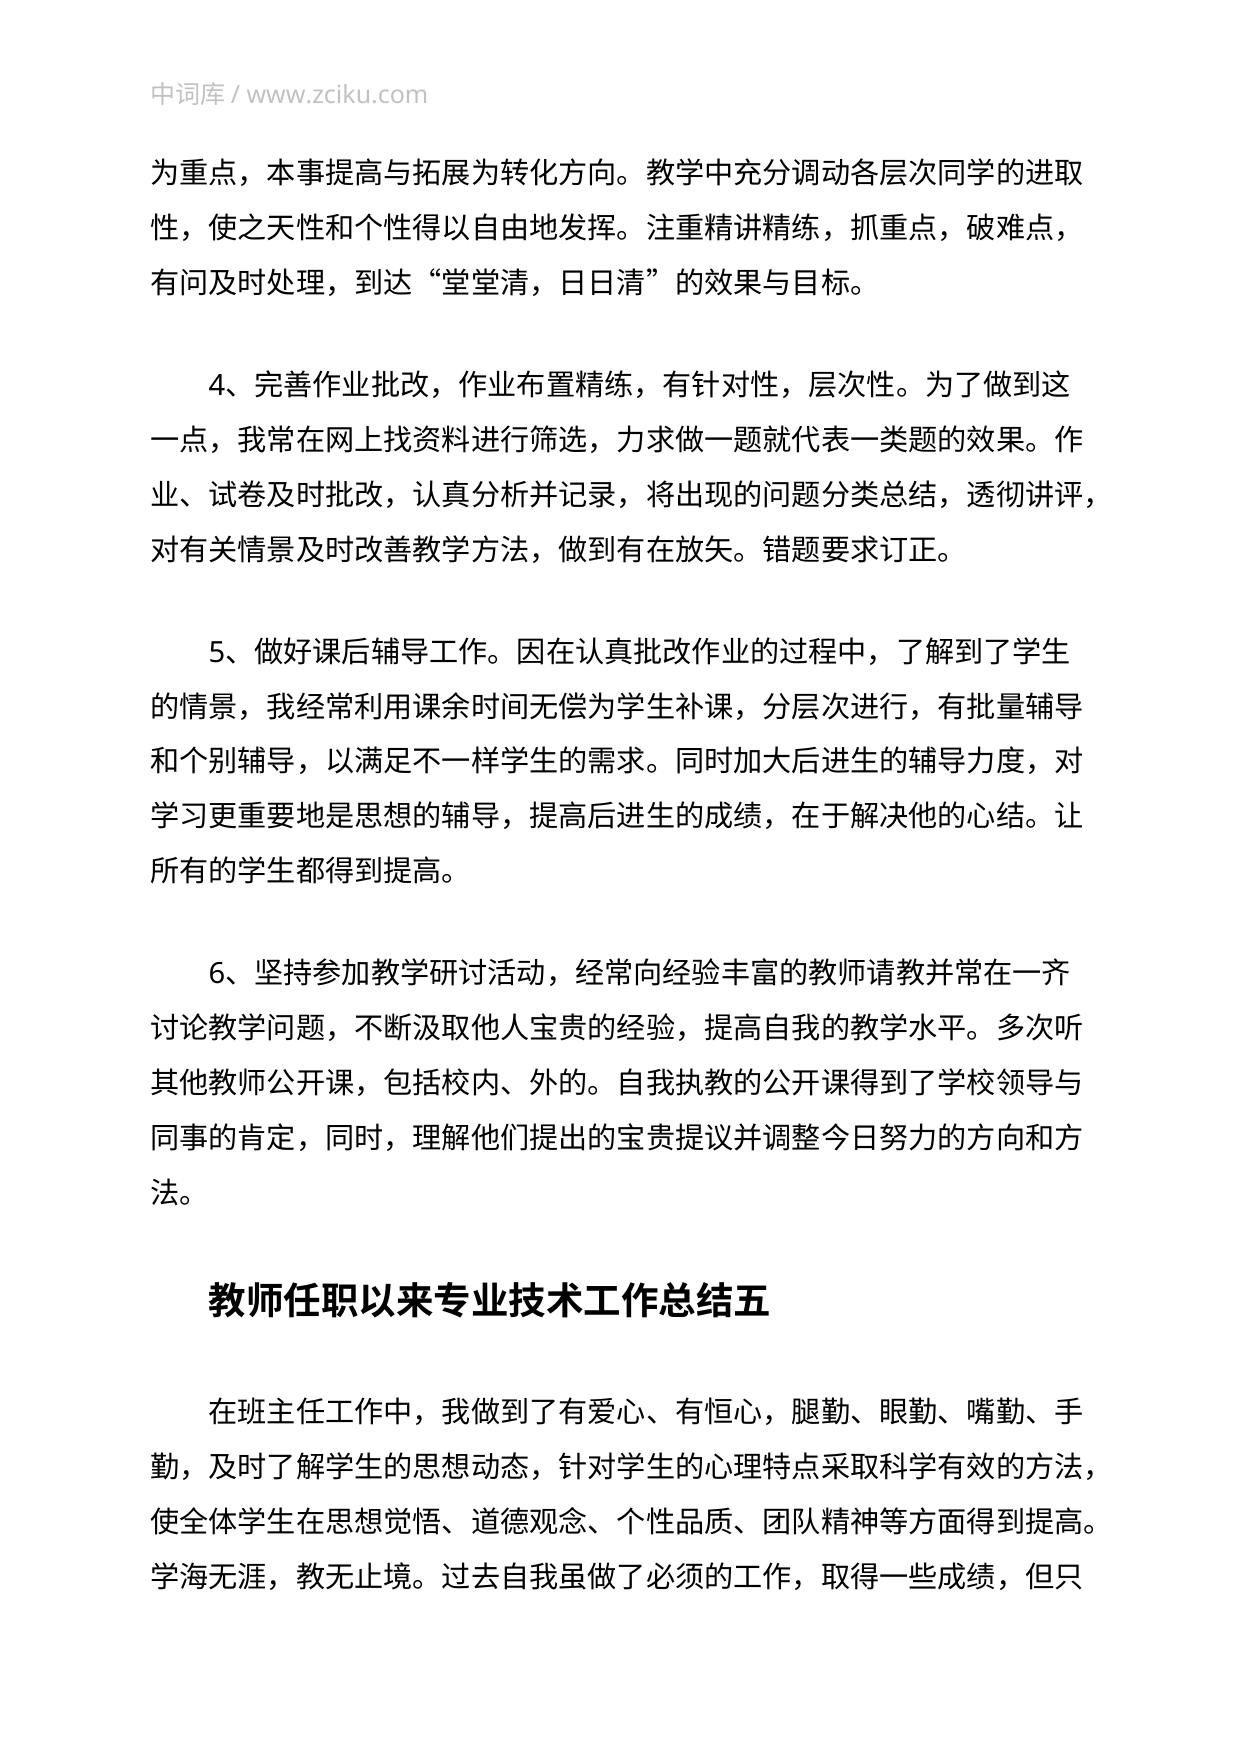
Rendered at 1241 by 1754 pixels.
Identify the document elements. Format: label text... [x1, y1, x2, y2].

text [150, 1388, 1090, 1595]
text 6、坚持参加教学研讨活动，经常向经验丰富的教师请教并常在一齐讨论教学问题，不断汲取他人宝贵的经验，提高自我的教学水平。多次听其他教师公开课，包括校内、外的。自我执教的公开课得到了学校领导与同事的肯定，同时，理解他们提出的宝贵提议并调整今日努力的方向和方法。 [150, 949, 1090, 1212]
text 教师任职以来专业技术工作总结五 [150, 1271, 1090, 1325]
text 5、做好课后辅导工作。因在认真批改作业的过程中，了解到了学生的情景，我经常利用课余时间无偿为学生补课，分层次进行，有批量辅导和个别辅导，以满足不一样学生的需求。同时加大后进生的辅导力度，对学习更重要地是思想的辅导，提高后进生的成绩，在于解决他的心结。让所有的学生都得到提高。 [150, 628, 1090, 890]
text 4、完善作业批改，作业布置精练，有针对性，层次性。为了做到这一点，我常在网上找资料进行筛选，力求做一题就代表一类题的效果。作业、试卷及时批改，认真分析并记录，将出现的问题分类总结，透彻讲评，对有关情景及时改善教学方法，做到有在放矢。错题要求订正。 [150, 362, 1090, 569]
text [150, 150, 1090, 302]
